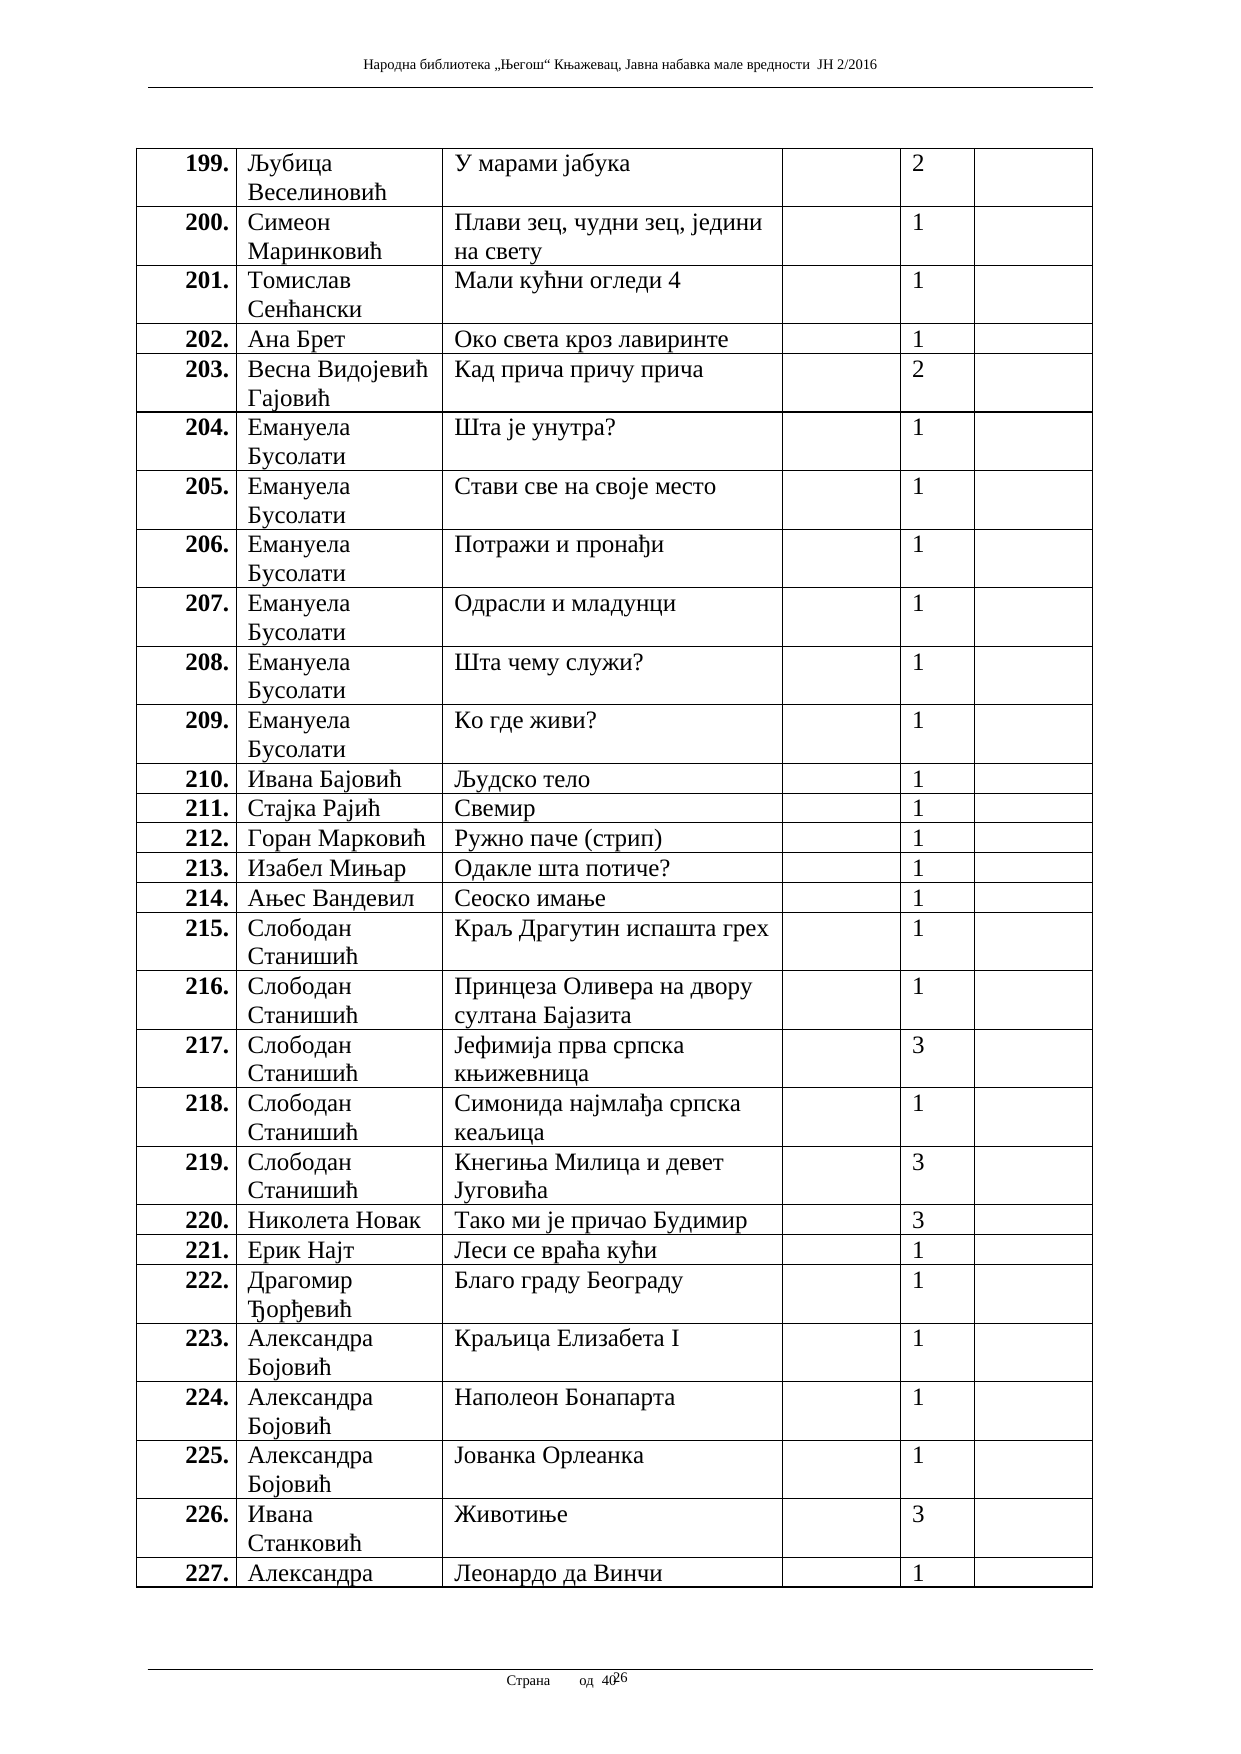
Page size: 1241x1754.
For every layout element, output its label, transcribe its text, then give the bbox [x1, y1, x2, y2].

table_cell Драгомир Ђорђевић [237, 1265, 442, 1322]
table_cell [783, 588, 900, 646]
table_cell Благо граду Београду [443, 1265, 782, 1322]
table_cell Свемир [443, 794, 782, 822]
table_cell [783, 853, 900, 882]
table_cell [783, 324, 900, 353]
table_cell Симонида најмлађа српска кеаљица [443, 1088, 782, 1146]
table_cell [783, 823, 900, 852]
table_cell Слободан Станишић [237, 1088, 442, 1146]
table_cell Потражи и пронађи [443, 530, 782, 587]
table_cell [975, 823, 1092, 852]
table_cell 1 [901, 266, 974, 323]
table_cell [783, 354, 900, 411]
table_cell Емануела Бусолати [237, 647, 442, 704]
table_cell [137, 471, 236, 528]
table_cell [137, 705, 236, 763]
table_cell Тако ми је причао Будимир [443, 1205, 782, 1234]
table_cell 1 [901, 1088, 974, 1146]
table_cell [137, 413, 236, 470]
table_cell Мали кућни огледи 4 [443, 266, 782, 323]
table_cell Шта чему служи? [443, 647, 782, 704]
table_cell [975, 1235, 1092, 1264]
table_cell [975, 647, 1092, 704]
table_cell Ивана Бајовић [237, 764, 442, 792]
table_cell [975, 1441, 1092, 1498]
table_cell [137, 354, 236, 411]
table_cell [137, 266, 236, 323]
table_cell [783, 794, 900, 822]
table_cell [783, 1441, 900, 1498]
table_cell 1 [901, 764, 974, 792]
table_cell [783, 705, 900, 763]
table_cell Весна Видојевић Гајовић [237, 354, 442, 411]
table_cell 1 [901, 794, 974, 822]
table_cell [137, 853, 236, 882]
table_cell Николета Новак [237, 1205, 442, 1234]
table_cell [975, 853, 1092, 882]
table_cell 3 [901, 1205, 974, 1234]
table_cell [783, 1499, 900, 1557]
table_cell Изабел Мињар [237, 853, 442, 882]
table_cell Александра Бојовић [237, 1558, 442, 1586]
table_cell Животиње [443, 1499, 782, 1557]
table_cell [137, 1088, 236, 1146]
table_cell [137, 1030, 236, 1087]
table_cell [137, 764, 236, 792]
table_cell [975, 471, 1092, 528]
table_cell Краљица Елизабета I [443, 1324, 782, 1381]
table_cell [975, 1499, 1092, 1557]
table_cell [783, 471, 900, 528]
table_cell [137, 1235, 236, 1264]
table_cell 1 [901, 588, 974, 646]
table_cell Јефимија прва српска књижевница [443, 1030, 782, 1087]
table_cell Слободан Станишић [237, 913, 442, 970]
table_cell 1 [901, 1235, 974, 1264]
table_cell 1 [901, 1441, 974, 1498]
table_cell Шта је унутра? [443, 413, 782, 470]
table_cell Стави све на своје место [443, 471, 782, 528]
table_cell Плави зец, чудни зец, једини на свету [443, 207, 782, 264]
table_cell Емануела Бусолати [237, 705, 442, 763]
table_cell [975, 794, 1092, 822]
table_cell 2 [901, 354, 974, 411]
table_cell [975, 913, 1092, 970]
table_cell 1 [901, 1382, 974, 1439]
table_cell Ањес Вандевил [237, 883, 442, 912]
table_cell 1 [901, 530, 974, 587]
table_cell Горан Марковић [237, 823, 442, 852]
table_cell [783, 1324, 900, 1381]
table_cell [783, 1147, 900, 1204]
table_cell Љубица Веселиновић [237, 149, 442, 206]
table_cell Александра Бојовић [237, 1324, 442, 1381]
table_cell [975, 1205, 1092, 1234]
table_cell Одакле шта потиче? [443, 853, 782, 882]
table_cell Емануела Бусолати [237, 530, 442, 587]
table_cell [975, 1382, 1092, 1439]
table_cell Наполеон Бонапарта [443, 1382, 782, 1439]
table_cell [137, 207, 236, 264]
table_cell [137, 149, 236, 206]
table_cell 1 [901, 883, 974, 912]
table_cell 3 [901, 1499, 974, 1557]
table_cell [137, 647, 236, 704]
table_cell [137, 913, 236, 970]
table_cell [137, 588, 236, 646]
table_cell 1 [901, 1324, 974, 1381]
table_cell 1 [901, 413, 974, 470]
table_cell [975, 705, 1092, 763]
table_cell [975, 1088, 1092, 1146]
table_cell Емануела Бусолати [237, 471, 442, 528]
table_cell Симеон Маринковић [237, 207, 442, 264]
table_cell [137, 1558, 236, 1586]
table_cell [137, 324, 236, 353]
table_cell [137, 1147, 236, 1204]
table_cell 1 [901, 207, 974, 264]
table_cell [975, 266, 1092, 323]
table_cell Ивана Станковић [237, 1499, 442, 1557]
table_cell [137, 1382, 236, 1439]
table_cell [783, 1382, 900, 1439]
table_cell [783, 1088, 900, 1146]
table_cell [137, 530, 236, 587]
table_cell Ерик Најт [237, 1235, 442, 1264]
table_cell Слободан Станишић [237, 971, 442, 1029]
table_cell 1 [901, 1558, 974, 1586]
table_cell [975, 971, 1092, 1029]
table_cell [783, 913, 900, 970]
table_cell Одрасли и младунци [443, 588, 782, 646]
table_cell 1 [901, 324, 974, 353]
table_cell [975, 1147, 1092, 1204]
table_cell [137, 1324, 236, 1381]
table_cell [783, 1558, 900, 1586]
table_cell [975, 588, 1092, 646]
table_cell 1 [901, 853, 974, 882]
table_cell [137, 1205, 236, 1234]
table_cell [975, 1324, 1092, 1381]
table_cell 1 [901, 705, 974, 763]
table_cell Емануела Бусолати [237, 588, 442, 646]
table_cell У марами јабука [443, 149, 782, 206]
table_cell Принцеза Оливера на двору султана Бајазита [443, 971, 782, 1029]
table_cell [137, 823, 236, 852]
table_cell 1 [901, 647, 974, 704]
table_cell 2 [901, 149, 974, 206]
table_cell [783, 266, 900, 323]
table_cell Људско тело [443, 764, 782, 792]
table_cell [783, 647, 900, 704]
table_cell Краљ Драгутин испашта грех [443, 913, 782, 970]
table_cell [975, 1558, 1092, 1586]
table_cell Томислав Сенћански [237, 266, 442, 323]
table_cell Сеоско имање [443, 883, 782, 912]
table_cell Ко где живи? [443, 705, 782, 763]
table_cell Ружно паче (стрип) [443, 823, 782, 852]
table_cell 3 [901, 1030, 974, 1087]
table_cell [975, 413, 1092, 470]
table_cell [137, 1441, 236, 1498]
table_cell 1 [901, 471, 974, 528]
table_cell 3 [901, 1147, 974, 1204]
table_cell [783, 971, 900, 1029]
table_cell [783, 883, 900, 912]
table_cell [137, 1499, 236, 1557]
table_cell [137, 1265, 236, 1322]
table_cell Александра Бојовић [237, 1441, 442, 1498]
table_cell [783, 764, 900, 792]
table_cell [783, 149, 900, 206]
table_cell [783, 1030, 900, 1087]
table_cell Стајка Рајић [237, 794, 442, 822]
table_cell [137, 794, 236, 822]
table_cell Слободан Станишић [237, 1147, 442, 1204]
table_cell Леонардо да Винчи [443, 1558, 782, 1586]
table_cell 1 [901, 913, 974, 970]
table_cell [137, 971, 236, 1029]
table_cell 1 [901, 1265, 974, 1322]
table_cell 1 [901, 971, 974, 1029]
table_cell [975, 1030, 1092, 1087]
table_cell [783, 413, 900, 470]
table_cell [783, 207, 900, 264]
table_cell Око света кроз лавиринте [443, 324, 782, 353]
table_cell [975, 354, 1092, 411]
table_cell [975, 324, 1092, 353]
table_cell Ана Брет [237, 324, 442, 353]
table_cell Леси се враћа кући [443, 1235, 782, 1264]
table_cell [975, 1265, 1092, 1322]
table_cell [975, 764, 1092, 792]
table_cell [975, 530, 1092, 587]
table_cell [975, 149, 1092, 206]
table_cell [783, 1235, 900, 1264]
table_cell [975, 883, 1092, 912]
table_cell Кад прича причу прича [443, 354, 782, 411]
table_cell Слободан Станишић [237, 1030, 442, 1087]
table_cell [783, 1265, 900, 1322]
table_cell Кнегиња Милица и девет Југовића [443, 1147, 782, 1204]
table_cell 1 [901, 823, 974, 852]
table_cell Јованка Орлеанка [443, 1441, 782, 1498]
table_cell Емануела Бусолати [237, 413, 442, 470]
table_cell [783, 1205, 900, 1234]
table_cell [137, 883, 236, 912]
table_cell [783, 530, 900, 587]
table_cell Александра Бојовић [237, 1382, 442, 1439]
table_cell [975, 207, 1092, 264]
